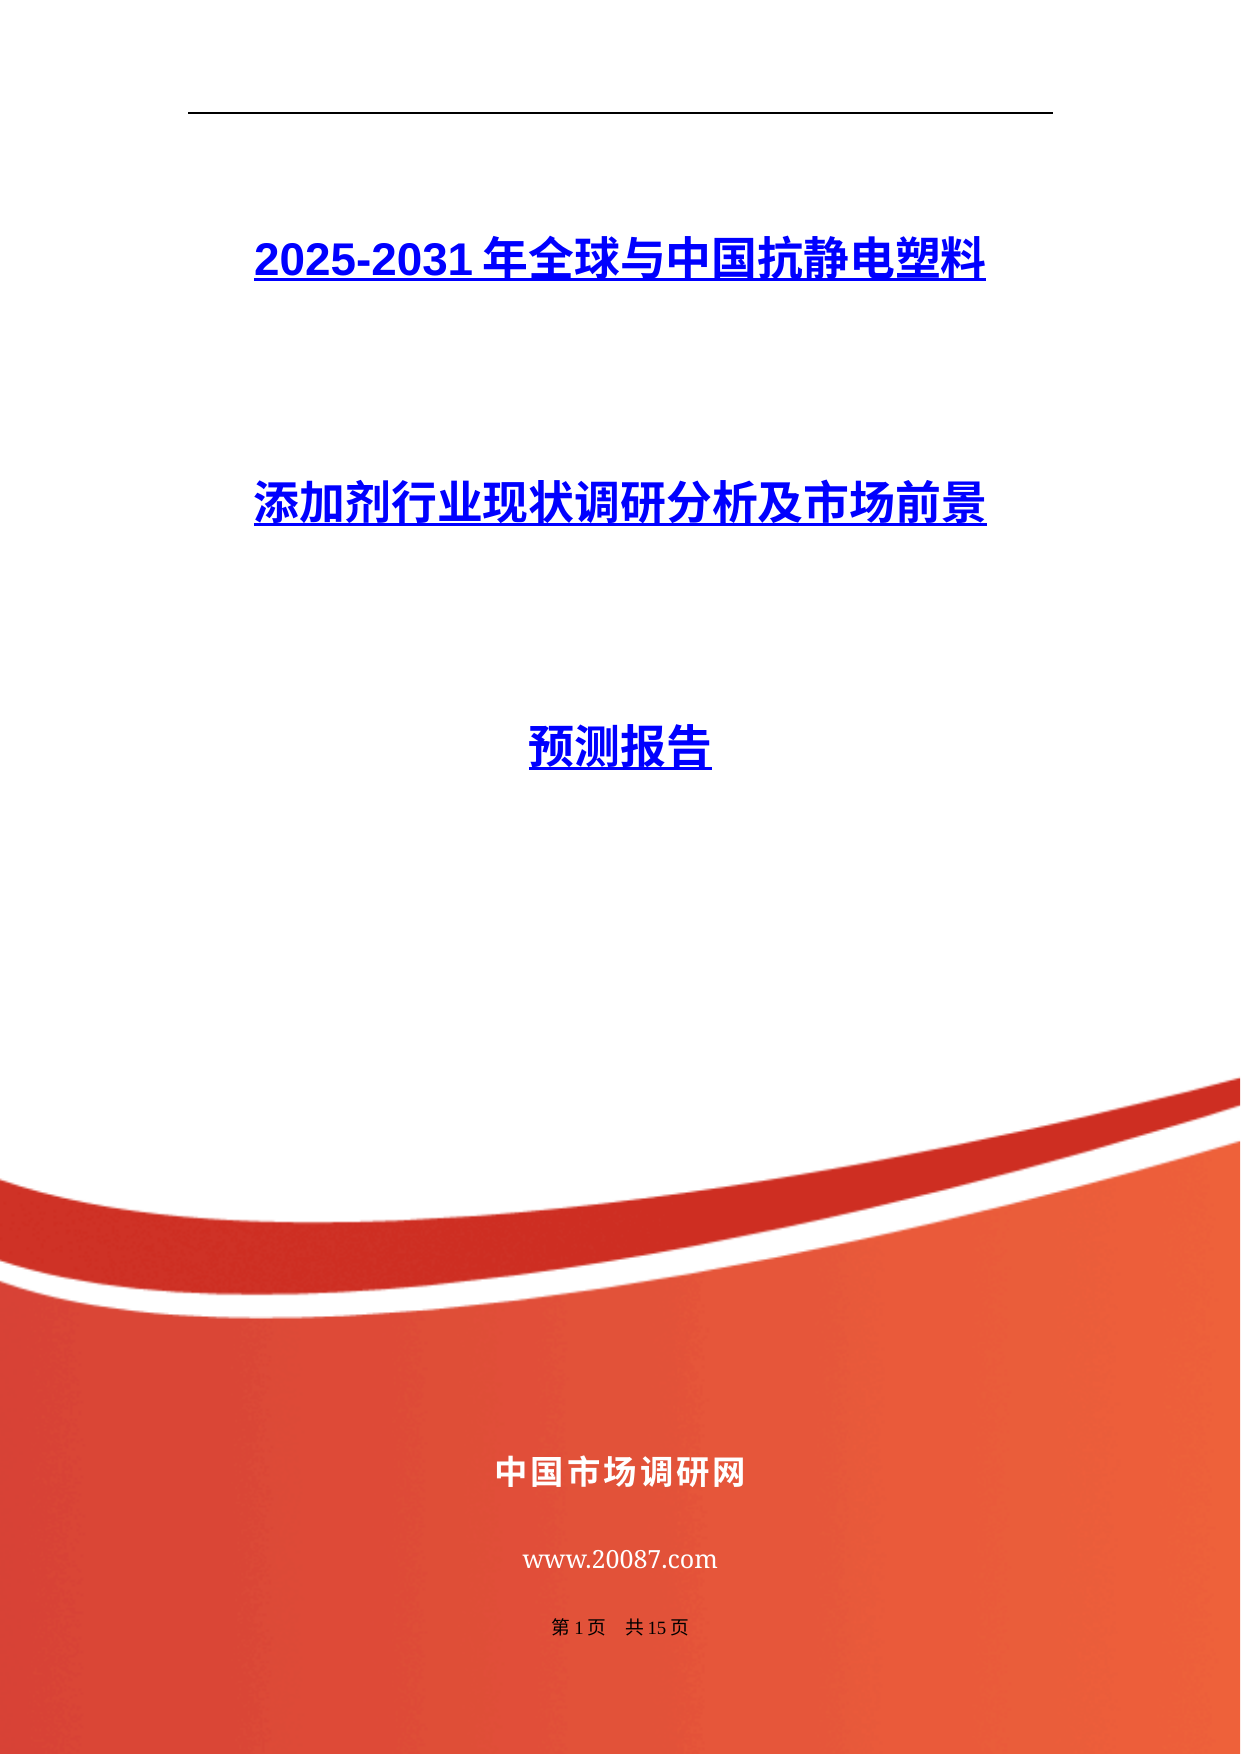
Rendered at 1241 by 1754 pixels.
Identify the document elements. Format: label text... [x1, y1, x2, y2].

picture [0, 1006, 1241, 1754]
text www.20087.com [187, 1526, 1053, 1591]
table_header 2025-2031年全球与中国抗静电塑料添加剂行业现状调研分析及市场前景预测报告 [188, 207, 1053, 871]
subtitle 中国市场调研网 [187, 1437, 1053, 1502]
